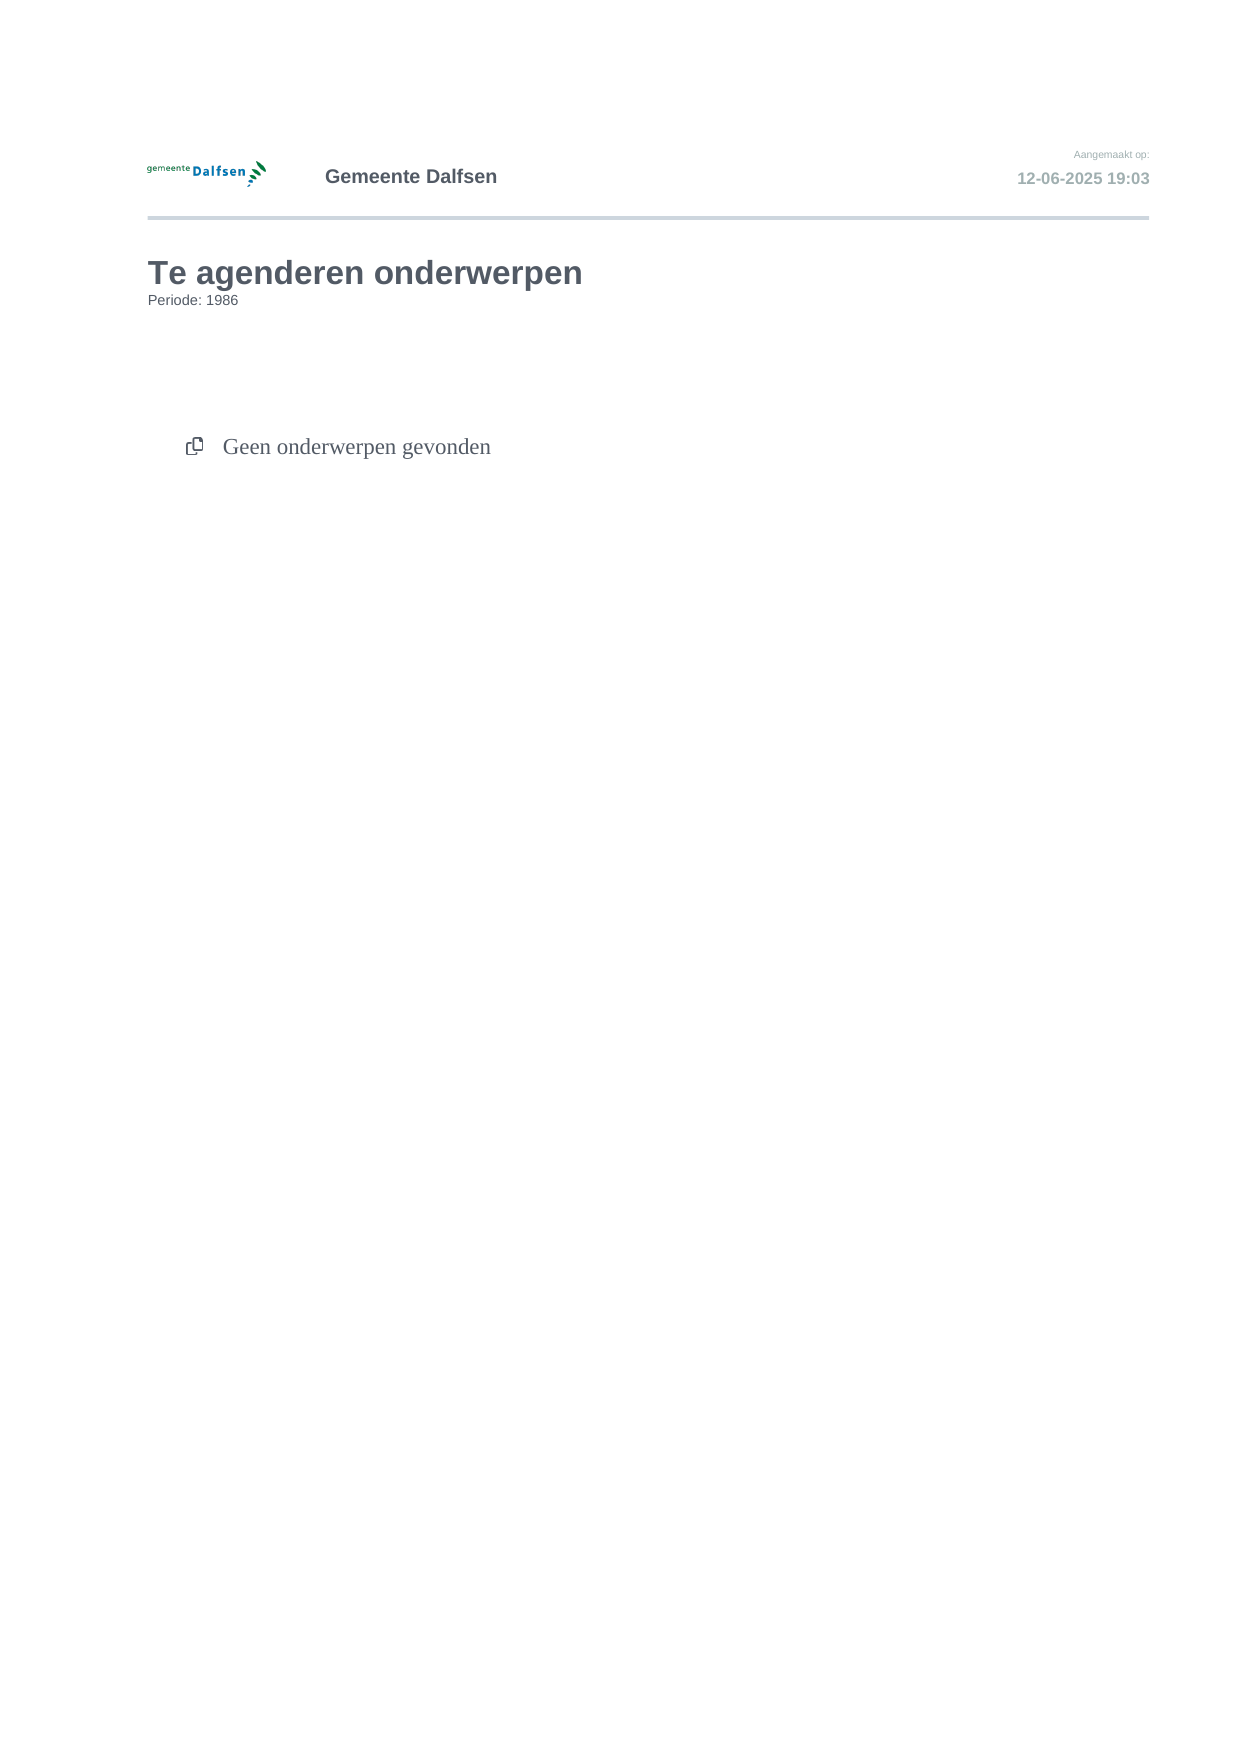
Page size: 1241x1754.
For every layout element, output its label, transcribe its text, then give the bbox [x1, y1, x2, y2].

table_header Gemeente Dalfsen [325, 148, 727, 188]
table_header [148, 148, 325, 188]
table_header Aangemaakt op: [727, 148, 1149, 161]
list Geen onderwerpen gevonden [185, 433, 1093, 459]
table_cell 12-06-2025 19:03 [727, 161, 1149, 188]
picture [147, 161, 266, 187]
table_header Te agenderen onderwerpen [148, 245, 727, 292]
picture [186, 437, 203, 455]
table_cell Periode: 1986 [148, 292, 727, 325]
picture [147, 216, 1150, 220]
